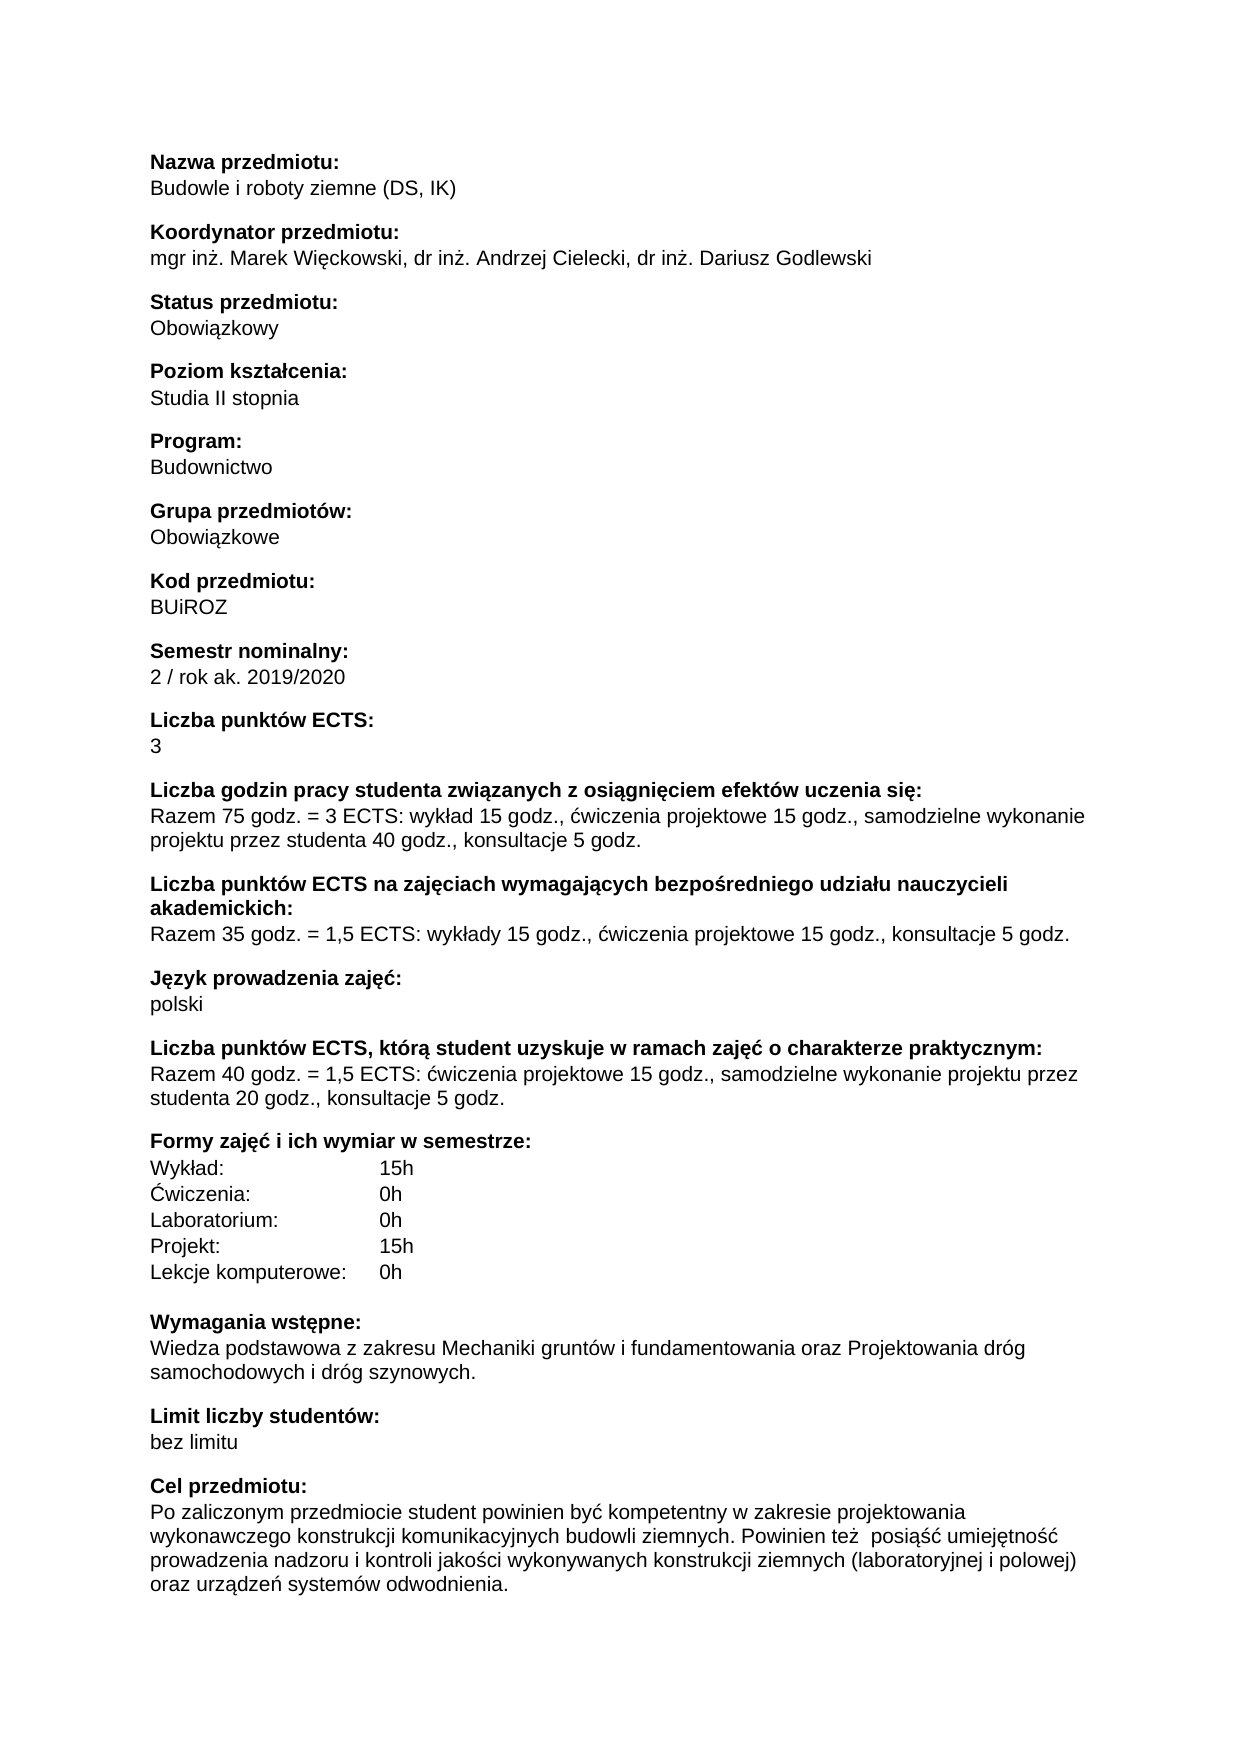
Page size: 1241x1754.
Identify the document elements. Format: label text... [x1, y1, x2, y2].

text Obowiązkowy [150, 316, 1090, 339]
table_header 15h [369, 1156, 597, 1180]
text Formy zajęć i ich wymiar w semestrze: [150, 1129, 1090, 1153]
text Program: [150, 429, 1090, 453]
text Liczba punktów ECTS, którą student uzyskuje w ramach zajęć o charakterze praktycznym: [150, 1035, 1090, 1059]
text Budowle i roboty ziemne (DS, IK) [150, 176, 1090, 200]
table_header Wykład: [140, 1156, 367, 1180]
table_cell 0h [369, 1258, 597, 1284]
text Grupa przedmiotów: [150, 499, 1090, 523]
text Limit liczby studentów: [150, 1404, 1090, 1428]
text 2 / rok ak. 2019/2020 [150, 664, 1090, 688]
text Obowiązkowe [150, 525, 1090, 549]
text Liczba punktów ECTS: [150, 708, 1090, 732]
text Język prowadzenia zajęć: [150, 966, 1090, 989]
text BUiROZ [150, 595, 1090, 619]
text Liczba punktów ECTS na zajęciach wymagających bezpośredniego udziału nauczycieli akademickich: [150, 872, 1090, 920]
text Cel przedmiotu: [150, 1473, 1090, 1497]
text Razem 35 godz. = 1,5 ECTS: wykłady 15 godz., ćwiczenia projektowe 15 godz., konsultacje 5 godz. [150, 922, 1090, 946]
table_cell Lekcje komputerowe: [140, 1260, 367, 1284]
text polski [150, 992, 1090, 1016]
table_cell Projekt: [140, 1234, 367, 1258]
text Nazwa przedmiotu: [150, 150, 1090, 174]
text Liczba godzin pracy studenta związanych z osiągnięciem efektów uczenia się: [150, 778, 1090, 802]
text 3 [150, 734, 1090, 758]
text Studia II stopnia [150, 385, 1090, 409]
text Razem 75 godz. = 3 ECTS: wykład 15 godz., ćwiczenia projektowe 15 godz., samodzielne wykonanie projektu przez studenta 40 godz., konsultacje 5 godz. [150, 804, 1090, 852]
text Wymagania wstępne: [150, 1310, 1090, 1334]
table_cell Laboratorium: [140, 1208, 367, 1232]
text Kod przedmiotu: [150, 569, 1090, 593]
text Budownictwo [150, 455, 1090, 479]
table_cell 0h [369, 1206, 597, 1232]
text Wiedza podstawowa z zakresu Mechaniki gruntów i fundamentowania oraz Projektowania dróg samochodowych i dróg szynowych. [150, 1336, 1090, 1384]
text Status przedmiotu: [150, 289, 1090, 313]
text Poziom kształcenia: [150, 359, 1090, 383]
text Semestr nominalny: [150, 638, 1090, 662]
text bez limitu [150, 1430, 1090, 1454]
text Razem 40 godz. = 1,5 ECTS: ćwiczenia projektowe 15 godz., samodzielne wykonanie projektu przez studenta 20 godz., konsultacje 5 godz. [150, 1061, 1090, 1109]
table_cell Ćwiczenia: [140, 1182, 367, 1206]
text Po zaliczonym przedmiocie student powinien być kompetentny w zakresie projektowania wykonawczego konstrukcji komunikacyjnych budowli ziemnych. Powinien też posiąść umiejętność prowadzenia nadzoru i kontroli jakości wykonywanych konstrukcji ziemnych (laboratoryjnej i polowej) oraz urządzeń systemów odwodnienia. [150, 1499, 1090, 1595]
table_cell 15h [369, 1232, 597, 1258]
text Koordynator przedmiotu: [150, 220, 1090, 244]
table_cell 0h [369, 1180, 597, 1206]
text mgr inż. Marek Więckowski, dr inż. Andrzej Cielecki, dr inż. Dariusz Godlewski [150, 246, 1090, 270]
